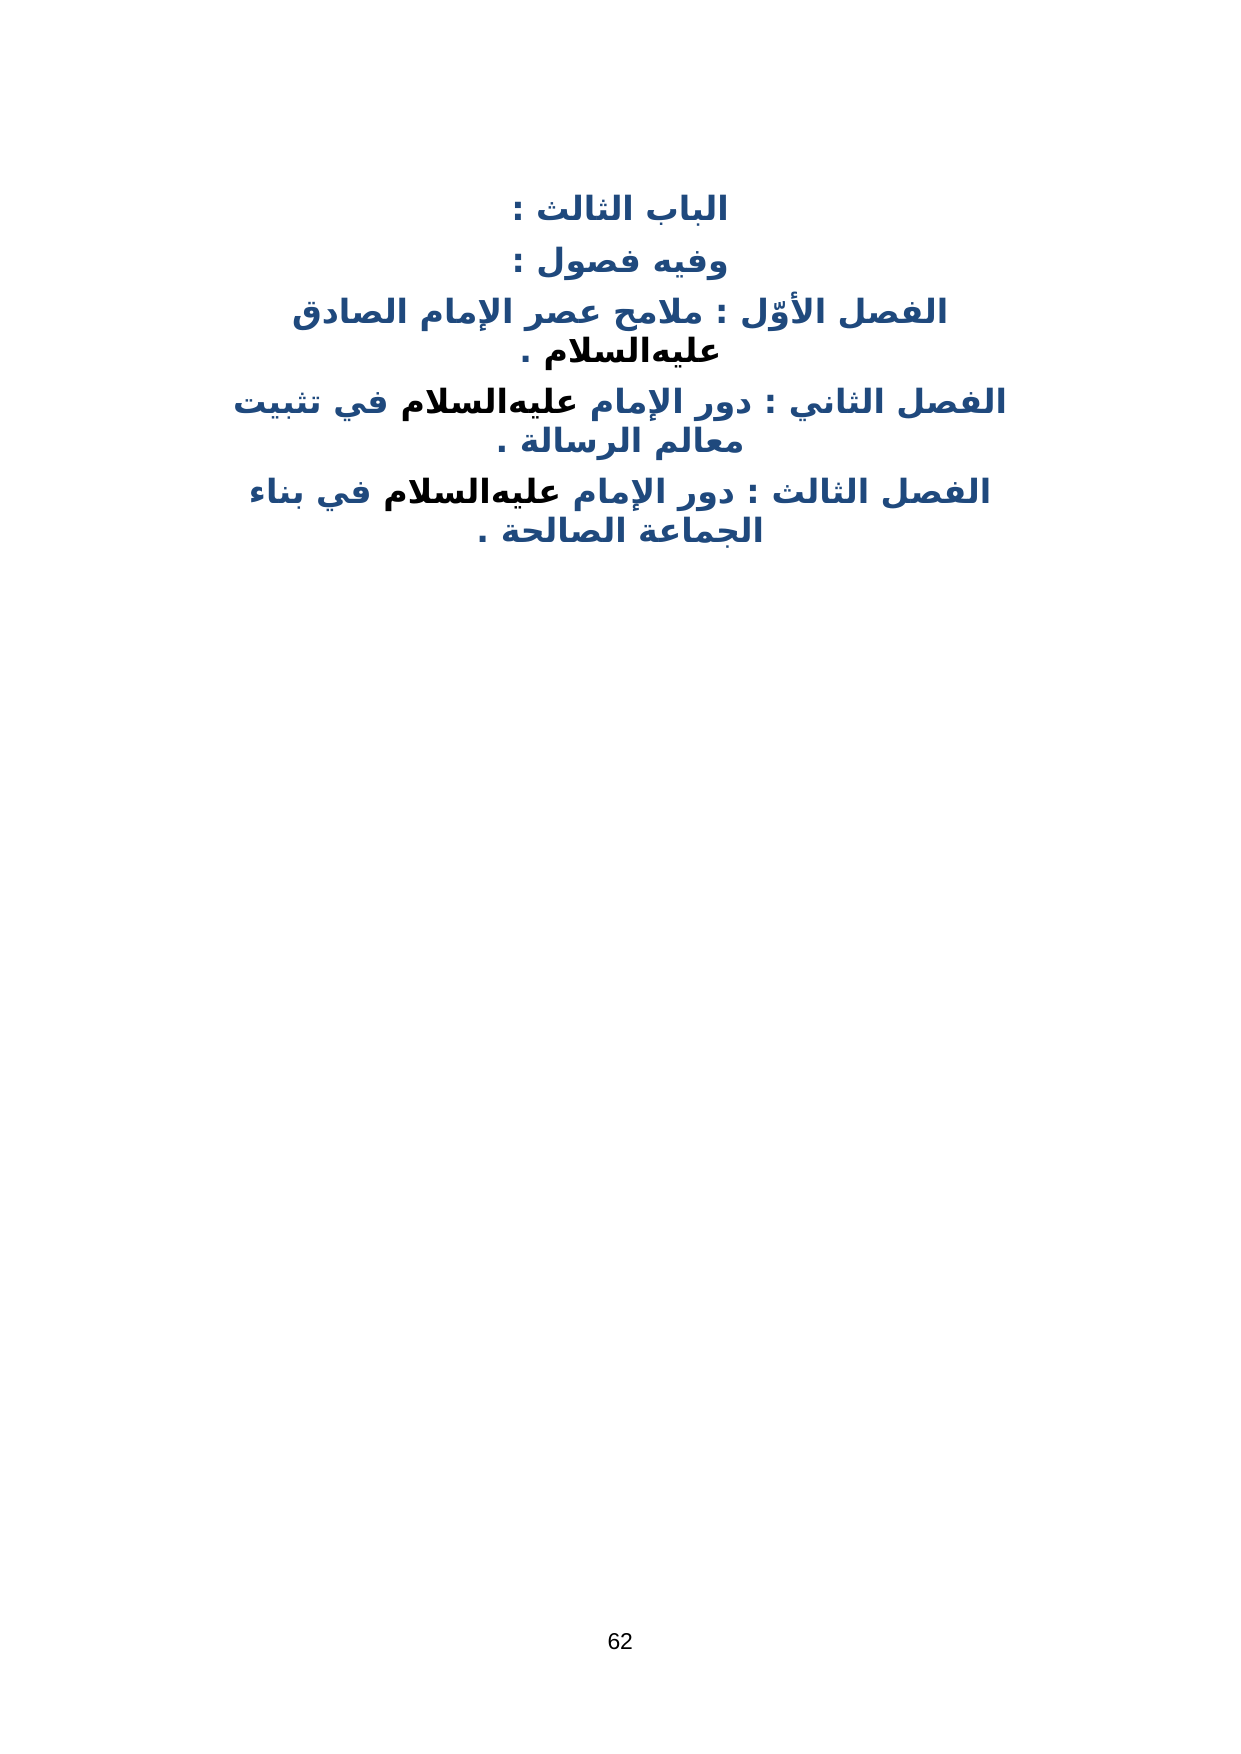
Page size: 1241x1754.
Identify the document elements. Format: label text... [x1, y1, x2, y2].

subtitle الباب الثالث : [189, 190, 1051, 228]
subtitle الفصل الثالث : دور الإمام عليه‌السلام في بناء الجماعة الصالحة . [189, 473, 1051, 551]
subtitle الفصل الثاني : دور الإمام عليه‌السلام في تثبيت معالم الرسالة . [189, 383, 1051, 460]
subtitle الفصل الأوّل : ملامح عصر الإمام الصادق عليه‌السلام . [189, 292, 1051, 370]
subtitle وفيه فصول : [189, 241, 1051, 280]
